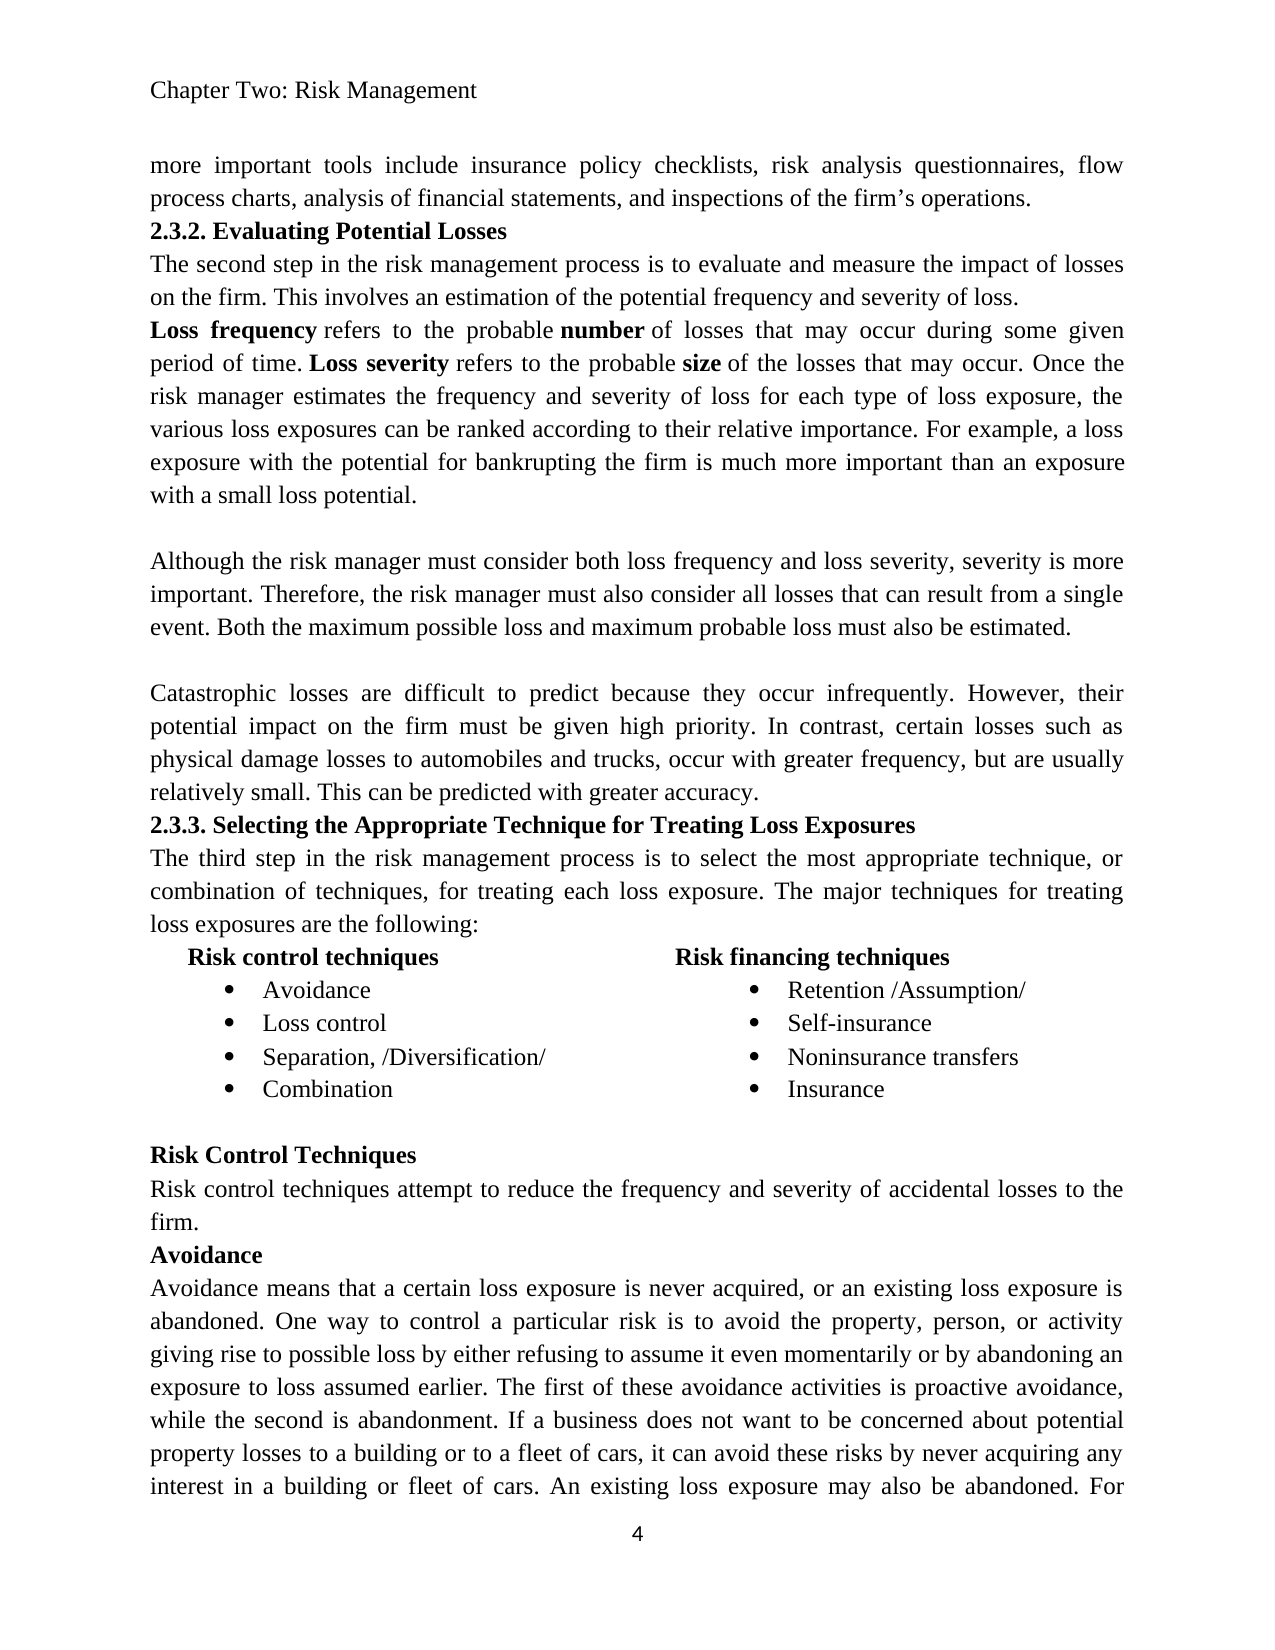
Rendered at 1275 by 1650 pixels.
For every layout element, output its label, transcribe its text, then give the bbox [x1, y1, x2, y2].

list Combination [225, 1074, 600, 1103]
text Although the risk manager must consider both loss frequency and loss severity, severity is more important. Therefore, the risk manager must also consider all losses that can result from a single event. Both the maximum possible loss and maximum probable loss must also be estimated. [150, 546, 1125, 641]
list Retention /Assumption/ [750, 976, 1125, 1004]
text Risk control techniques attempt to reduce the frequency and severity of accidental losses to the firm. [150, 1174, 1125, 1235]
text Avoidance [150, 1240, 1125, 1268]
text 2.3.3. Selecting the Appropriate Technique for Treating Loss Exposures [150, 810, 1125, 839]
text 2.3.2. Evaluating Potential Losses [150, 216, 1125, 245]
list Insurance [750, 1074, 1125, 1103]
list Noninsurance transfers [750, 1042, 1125, 1070]
text Loss frequency refers to the probable number of losses that may occur during some given period of time. Loss severity refers to the probable size of the losses that may occur. Once the risk manager estimates the frequency and severity of loss for each type of loss exposure, the various loss exposures can be ranked according to their relative importance. For example, a loss exposure with the potential for bankrupting the firm is much more important than an exposure with a small loss potential. [150, 315, 1125, 509]
list Separation, /Diversification/ [225, 1042, 600, 1070]
text Catastrophic losses are difficult to predict because they occur infrequently. However, their potential impact on the firm must be given high priority. In contrast, certain losses such as physical damage losses to automobiles and trucks, occur with greater frequency, but are usually relatively small. This can be predicted with greater accuracy. [150, 678, 1125, 806]
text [150, 150, 1125, 212]
text The third step in the risk management process is to select the most appropriate technique, or combination of techniques, for treating each loss exposure. The major techniques for treating loss exposures are the following: [150, 843, 1125, 938]
list Loss control [225, 1008, 600, 1037]
text The second step in the risk management process is to evaluate and measure the impact of losses on the firm. This involves an estimation of the potential frequency and severity of loss. [150, 249, 1125, 311]
text Risk Control Techniques [150, 1141, 1125, 1169]
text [150, 1273, 1125, 1499]
list Avoidance [225, 976, 600, 1004]
text Risk control techniques [187, 942, 600, 971]
text Risk financing techniques [675, 942, 1125, 971]
list Self-insurance [750, 1008, 1125, 1037]
